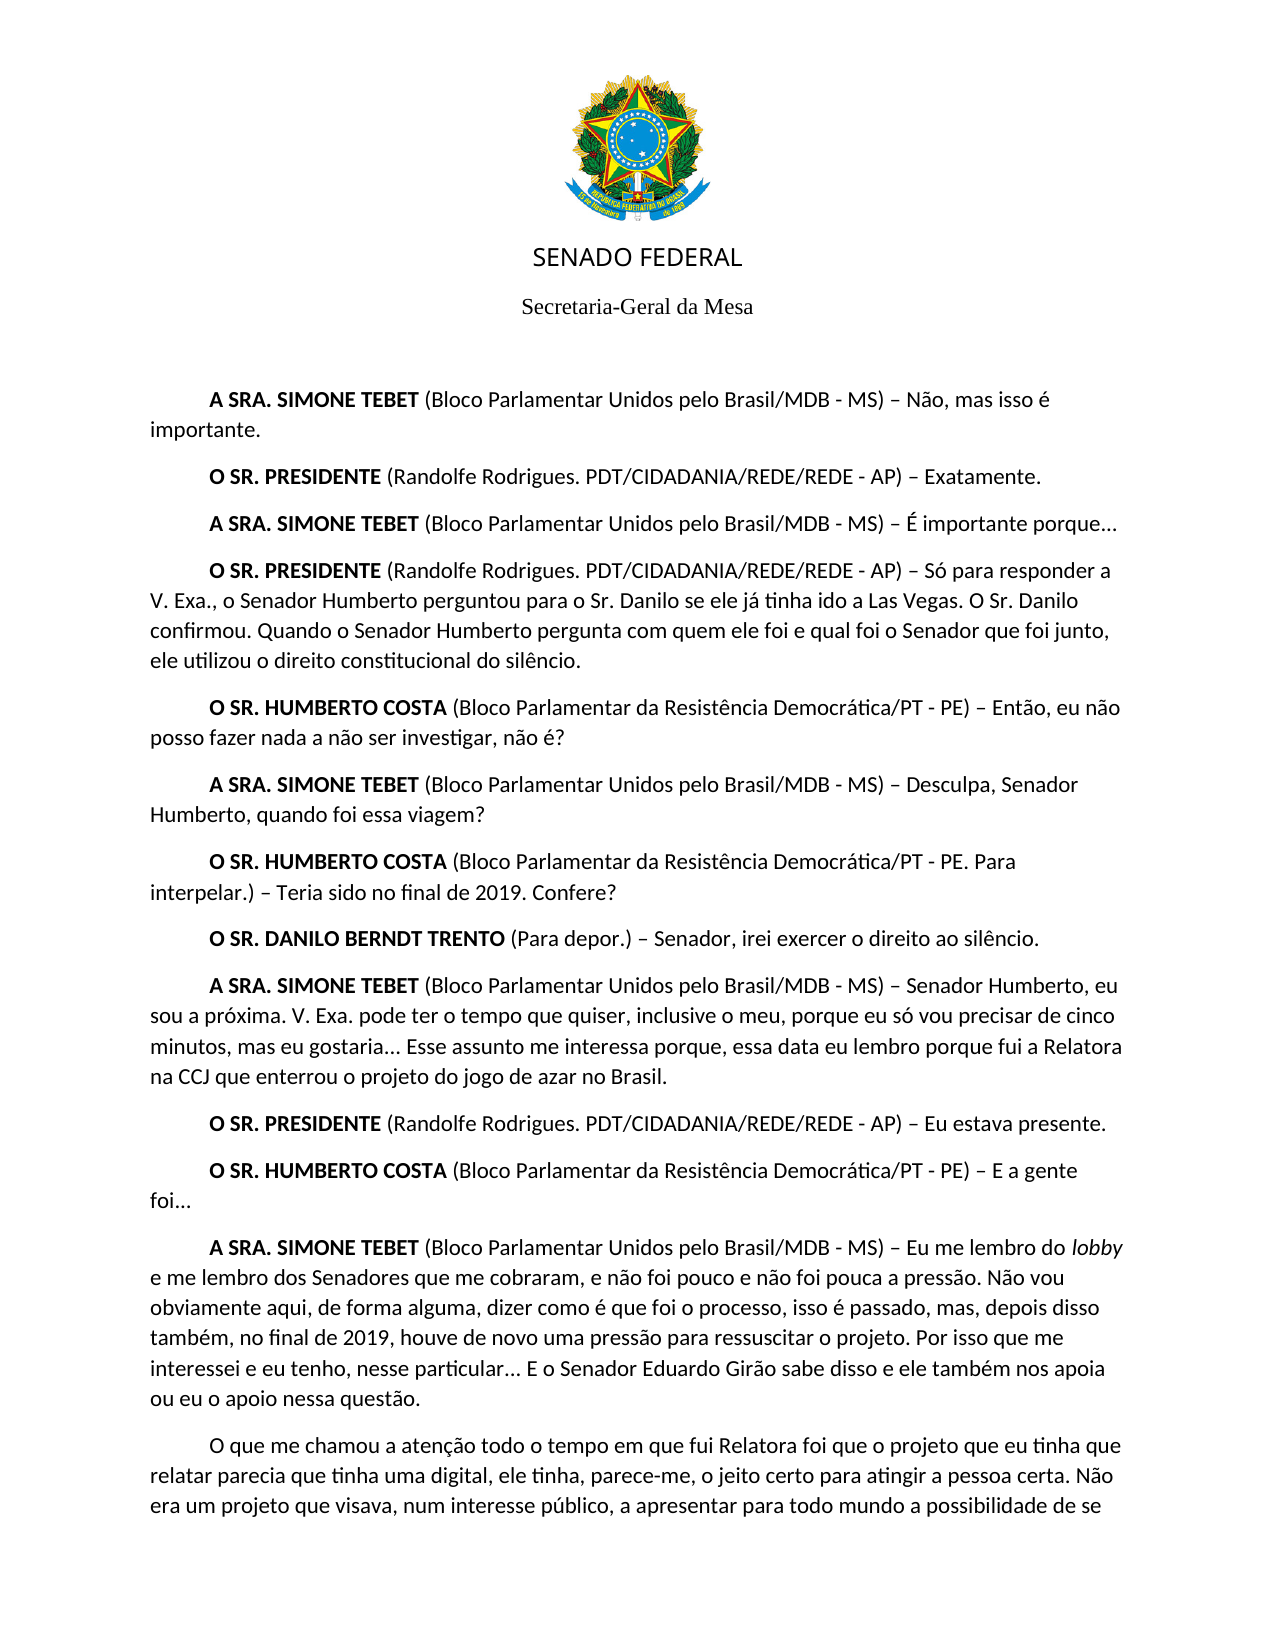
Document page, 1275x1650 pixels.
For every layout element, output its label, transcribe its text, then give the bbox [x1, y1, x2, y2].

text A SRA. SIMONE TEBET (Bloco Parlamentar Unidos pelo Brasil/MDB - MS) – Desculpa, Senador Humberto, quando foi essa viagem? [150, 770, 1125, 829]
text O SR. PRESIDENTE (Randolfe Rodrigues. PDT/CIDADANIA/REDE/REDE - AP) – Exatamente. [150, 462, 1125, 490]
text O SR. HUMBERTO COSTA (Bloco Parlamentar da Resistência Democrática/PT - PE. Para interpelar.) – Teria sido no final de 2019. Confere? [150, 847, 1125, 906]
text O SR. PRESIDENTE (Randolfe Rodrigues. PDT/CIDADANIA/REDE/REDE - AP) – Eu estava presente. [150, 1109, 1125, 1137]
text O SR. DANILO BERNDT TRENTO (Para depor.) – Senador, irei exercer o direito ao silêncio. [150, 924, 1125, 953]
picture [564, 75, 711, 221]
text A SRA. SIMONE TEBET (Bloco Parlamentar Unidos pelo Brasil/MDB - MS) – Senador Humberto, eu sou a próxima. V. Exa. pode ter o tempo que quiser, inclusive o meu, porque eu só vou precisar de cinco minutos, mas eu gostaria... Esse assunto me interessa porque, essa data eu lembro porque fui a Relatora na CCJ que enterrou o projeto do jogo de azar no Brasil. [150, 971, 1125, 1090]
text A SRA. SIMONE TEBET (Bloco Parlamentar Unidos pelo Brasil/MDB - MS) – É importante porque... [150, 509, 1125, 537]
text O SR. PRESIDENTE (Randolfe Rodrigues. PDT/CIDADANIA/REDE/REDE - AP) – Só para responder a V. Exa., o Senador Humberto perguntou para o Sr. Danilo se ele já tinha ido a Las Vegas. O Sr. Danilo confirmou. Quando o Senador Humberto pergunta com quem ele foi e qual foi o Senador que foi junto, ele utilizou o direito constitucional do silêncio. [150, 556, 1125, 674]
text O SR. HUMBERTO COSTA (Bloco Parlamentar da Resistência Democrática/PT - PE) – Então, eu não posso fazer nada a não ser investigar, não é? [150, 693, 1125, 752]
text A SRA. SIMONE TEBET (Bloco Parlamentar Unidos pelo Brasil/MDB - MS) – Eu me lembro do lobby e me lembro dos Senadores que me cobraram, e não foi pouco e não foi pouca a pressão. Não vou obviamente aqui, de forma alguma, dizer como é que foi o processo, isso é passado, mas, depois disso também, no final de 2019, houve de novo uma pressão para ressuscitar o projeto. Por isso que me interessei e eu tenho, nesse particular... E o Senador Eduardo Girão sabe disso e ele também nos apoia ou eu o apoio nessa questão. [150, 1233, 1125, 1412]
text O SR. HUMBERTO COSTA (Bloco Parlamentar da Resistência Democrática/PT - PE) – E a gente foi... [150, 1156, 1125, 1214]
text A SRA. SIMONE TEBET (Bloco Parlamentar Unidos pelo Brasil/MDB - MS) – Não, mas isso é importante. [150, 385, 1125, 443]
